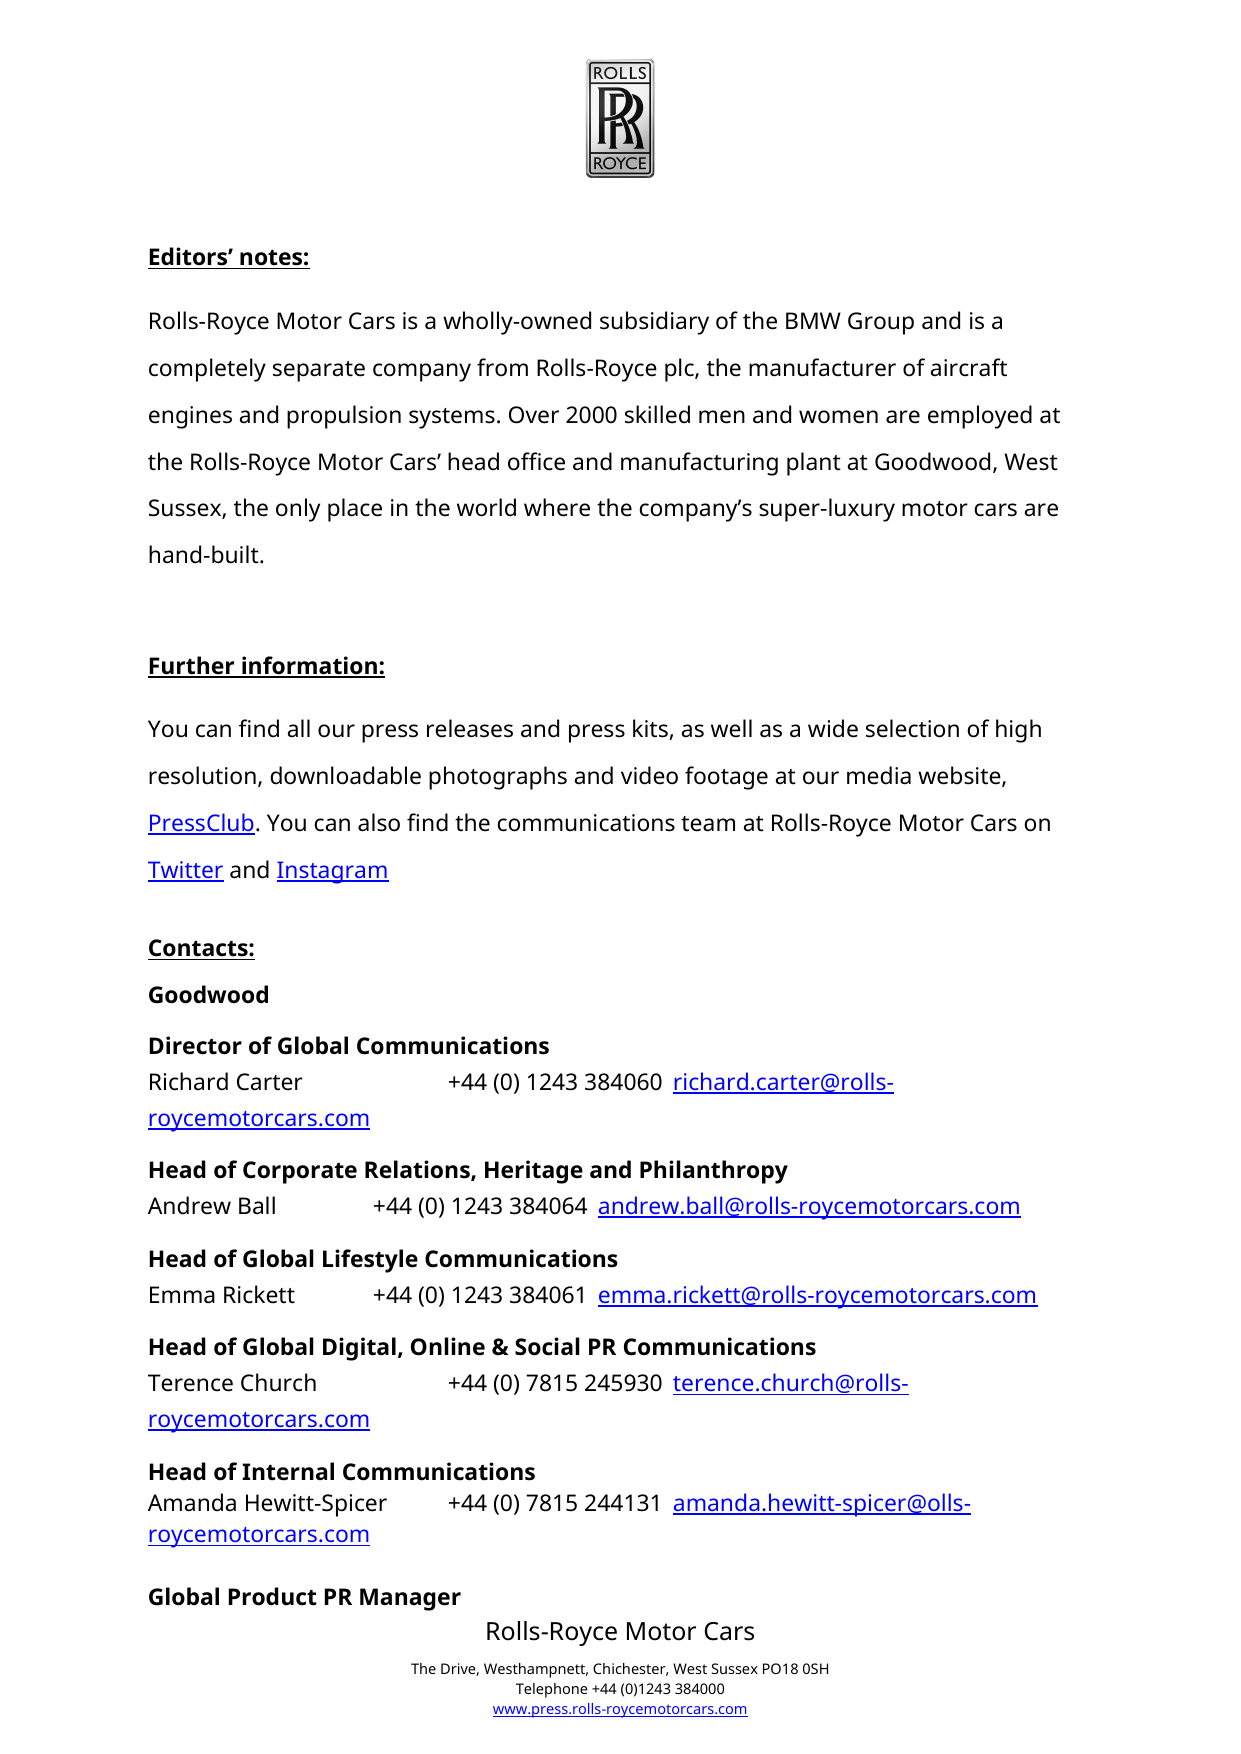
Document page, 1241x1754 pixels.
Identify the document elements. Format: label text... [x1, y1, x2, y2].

text Goodwood [148, 979, 1092, 1010]
text Global Product PR Manager [148, 1581, 1092, 1612]
text Rolls-Royce Motor Cars is a wholly-owned subsidiary of the BMW Group and is a completely separate company from Rolls-Royce plc, the manufacturer of aircraft engines and propulsion systems. Over 2000 skilled men and women are employed at the Rolls-Royce Motor Cars’ head office and manufacturing plant at Goodwood, West Sussex, the only place in the world where the company’s super-luxury motor cars are hand-built. [148, 305, 1092, 571]
text Contacts: [148, 932, 1092, 963]
text Head of Internal Communications [148, 1456, 1092, 1487]
text Amanda Hewitt-Spicer +44 (0) 7815 244131 amanda.hewitt-spicer@olls-roycemotorcars.com [148, 1487, 1092, 1549]
text You can find all our press releases and press kits, as well as a wide selection of high resolution, downloadable photographs and video footage at our media website, PressClub. You can also find the communications team at Rolls-Royce Motor Cars on Twitter and Instagram [148, 713, 1092, 921]
text Head of Corporate Relations, Heritage and Philanthropy Andrew Ball +44 (0) 1243 384064 andrew.ball@rolls-roycemotorcars.com [148, 1154, 1092, 1221]
text Head of Global Lifestyle Communications Emma Rickett +44 (0) 1243 384061 emma.rickett@rolls-roycemotorcars.com [148, 1243, 1092, 1310]
picture [585, 59, 655, 178]
text Editors’ notes: [148, 241, 1092, 273]
text Head of Global Digital, Online & Social PR Communications Terence Church +44 (0) 7815 245930 terence.church@rolls-roycemotorcars.com [148, 1331, 1092, 1434]
text Further information: [148, 603, 1092, 681]
text Director of Global Communications Richard Carter +44 (0) 1243 384060 richard.carter@rolls-roycemotorcars.com [148, 1029, 1092, 1133]
